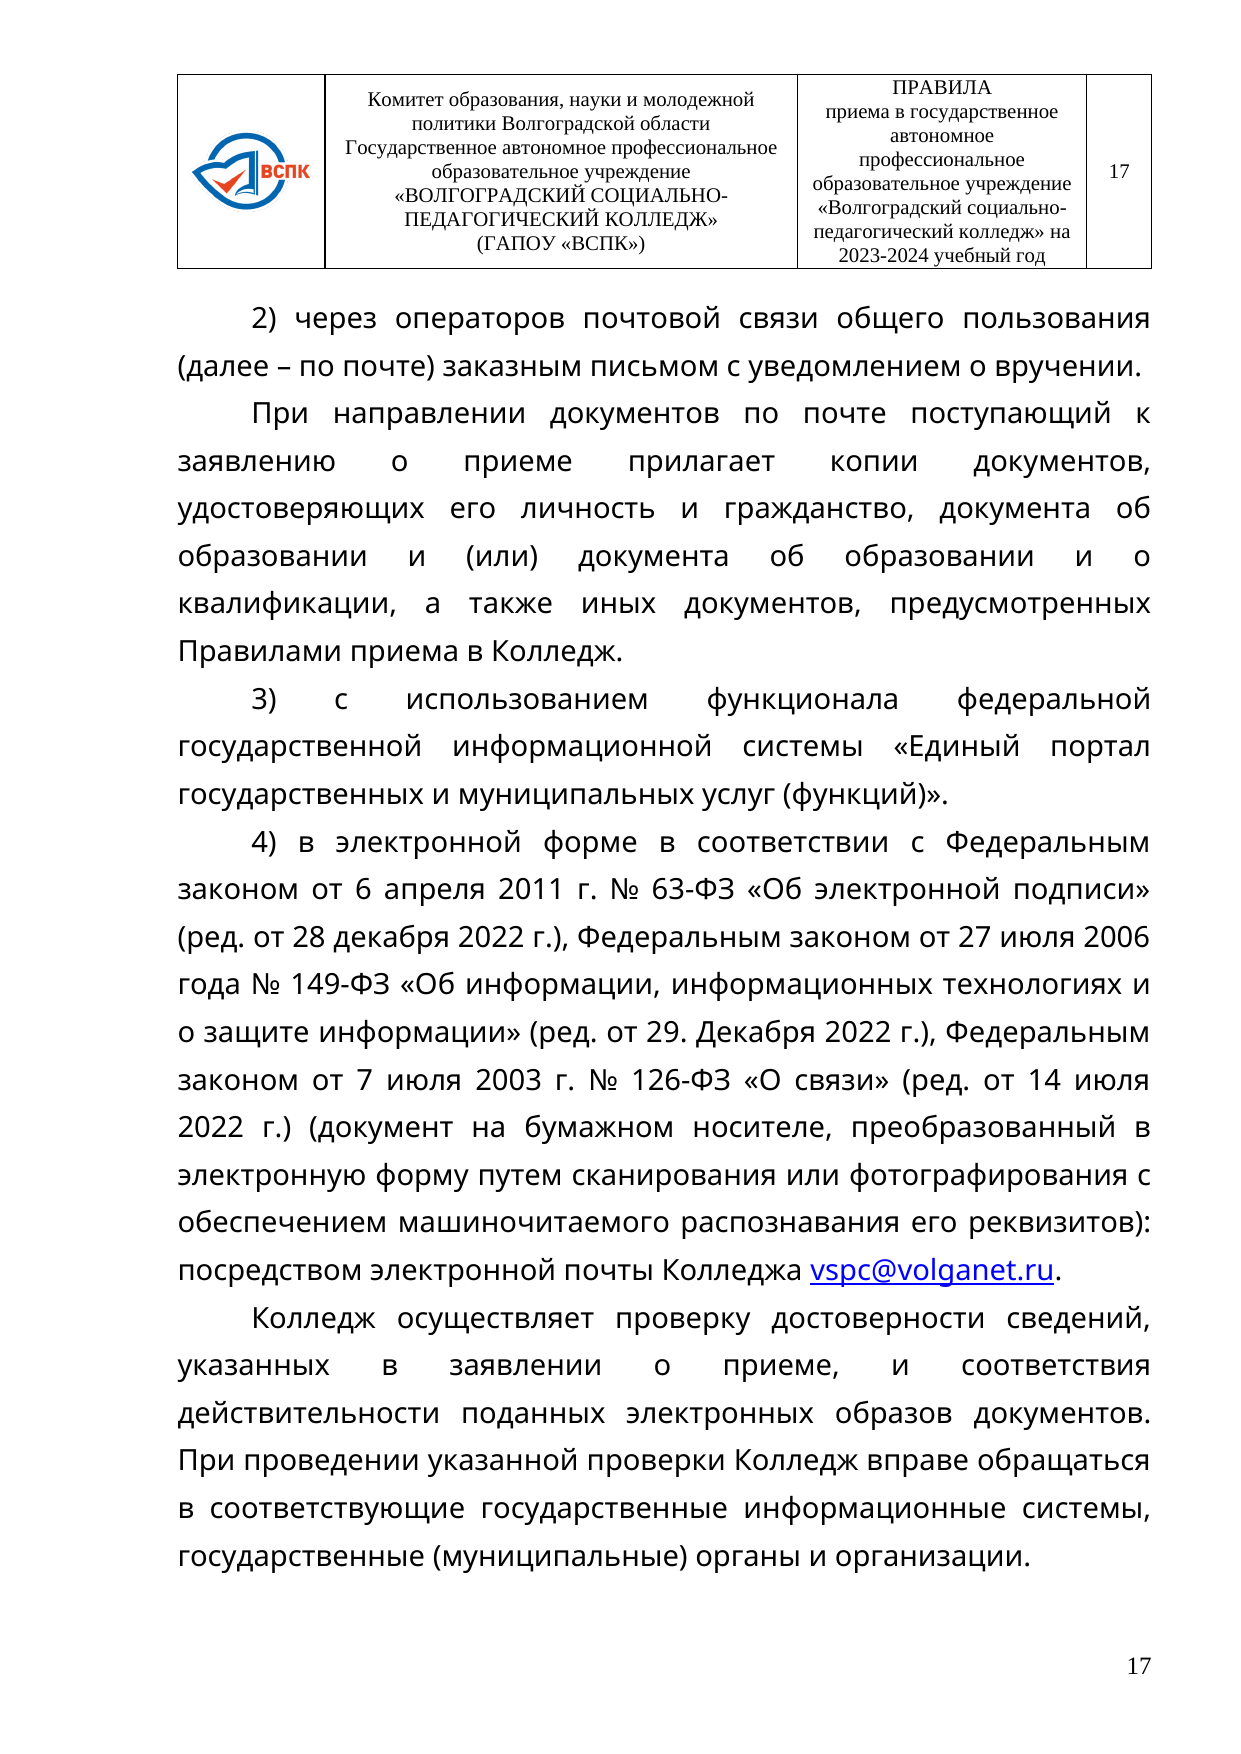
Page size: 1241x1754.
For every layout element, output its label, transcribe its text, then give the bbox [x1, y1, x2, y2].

picture [188, 130, 314, 212]
text 3) с использованием функционала федеральной государственной информационной системы «Единый портал государственных и муниципальных услуг (функций)». [177, 678, 1152, 813]
text 2) через операторов почтовой связи общего пользования (далее – по почте) заказным письмом с уведомлением о вручении. [177, 297, 1152, 384]
text При направлении документов по почте поступающий к заявлению о приеме прилагает копии документов, удостоверяющих его личность и гражданство, документа об образовании и (или) документа об образовании и о квалификации, а также иных документов, предусмотренных Правилами приема в Колледж. [177, 392, 1152, 670]
text 4) в электронной форме в соответствии с Федеральным законом от 6 апреля 2011 г. № 63-ФЗ «Об электронной подписи» (ред. от 28 декабря 2022 г.), Федеральным законом от 27 июля 2006 года № 149-ФЗ «Об информации, информационных технологиях и о защите информации» (ред. от 29. Декабря 2022 г.), Федеральным законом от 7 июля 2003 г. № 126-ФЗ «О связи» (ред. от 14 июля 2022 г.) (документ на бумажном носителе, преобразованный в электронную форму путем сканирования или фотографирования с обеспечением машиночитаемого распознавания его реквизитов): посредством электронной почты Колледжа vspc@volganet.ru. [177, 821, 1152, 1289]
text Колледж осуществляет проверку достоверности сведений, указанных в заявлении о приеме, и соответствия действительности поданных электронных образов документов. При проведении указанной проверки Колледж вправе обращаться в соответствующие государственные информационные системы, государственные (муниципальные) органы и организации. [177, 1297, 1152, 1574]
